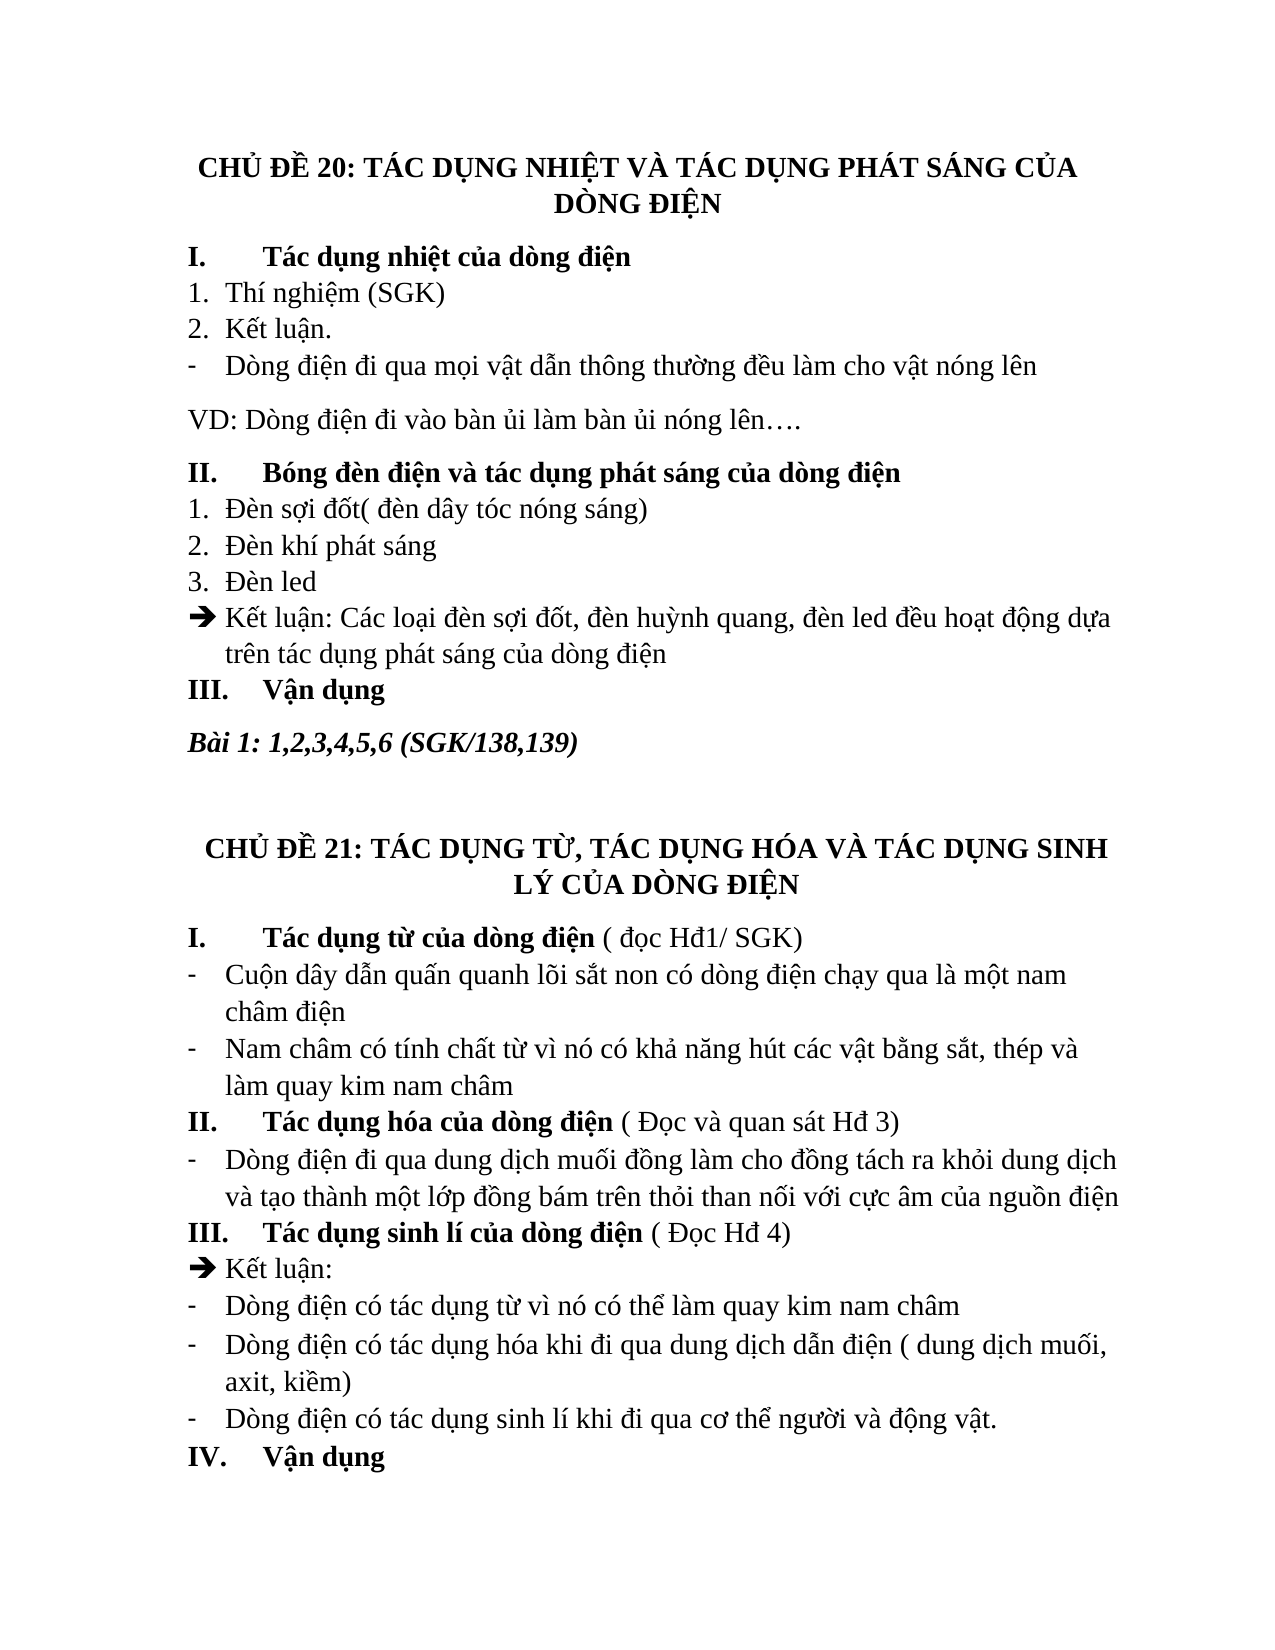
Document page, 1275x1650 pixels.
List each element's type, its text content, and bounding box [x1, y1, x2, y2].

list Nam châm có tính chất từ vì nó có khả năng hút các vật bằng sắt, thép và làm quay kim nam châm [187, 1030, 1125, 1102]
list Đèn khí phát sáng [187, 528, 1125, 561]
list Bóng đèn điện và tác dụng phát sáng của dòng điện [187, 455, 1125, 489]
list Tác dụng nhiệt của dòng điện [187, 239, 1125, 272]
text CHỦ ĐỀ 21: TÁC DỤNG TỪ, TÁC DỤNG HÓA VÀ TÁC DỤNG SINH LÝ CỦA DÒNG ĐIỆN [187, 831, 1125, 900]
list Đèn sợi đốt( đèn dây tóc nóng sáng) [187, 491, 1125, 525]
list Kết luận: Các loại đèn sợi đốt, đèn huỳnh quang, đèn led đều hoạt động dựa trên tác dụng phát sáng của dòng điện [187, 600, 1125, 670]
list Đèn led [187, 564, 1125, 597]
text CHỦ ĐỀ 20: TÁC DỤNG NHIỆT VÀ TÁC DỤNG PHÁT SÁNG CỦA DÒNG ĐIỆN [150, 150, 1125, 220]
list Dòng điện có tác dụng hóa khi đi qua dung dịch dẫn điện ( dung dịch muối, axit, kiềm) [187, 1326, 1125, 1398]
list Cuộn dây dẫn quấn quanh lõi sắt non có dòng điện chạy qua là một nam châm điện [187, 956, 1125, 1028]
list Tác dụng sinh lí của dòng điện ( Đọc Hđ 4) [187, 1215, 1125, 1249]
list Kết luận: [187, 1251, 1125, 1285]
list Tác dụng từ của dòng điện ( đọc Hđ1/ SGK) [187, 920, 1125, 953]
text VD: Dòng điện đi vào bàn ủi làm bàn ủi nóng lên…. [187, 402, 1125, 436]
list Dòng điện đi qua dung dịch muối đồng làm cho đồng tách ra khỏi dung dịch và tạo thành một lớp đồng bám trên thỏi than nối với cực âm của nguồn điện [187, 1141, 1125, 1212]
list Thí nghiệm (SGK) [187, 275, 1125, 309]
list Vận dụng [187, 672, 1125, 706]
list Kết luận. [187, 311, 1125, 345]
list Dòng điện có tác dụng sinh lí khi đi qua cơ thể người và động vật. [187, 1400, 1125, 1436]
list Dòng điện có tác dụng từ vì nó có thể làm quay kim nam châm [187, 1287, 1125, 1323]
list Vận dụng [187, 1439, 1125, 1472]
list Dòng điện đi qua mọi vật dẫn thông thường đều làm cho vật nóng lên [187, 347, 1125, 383]
list Tác dụng hóa của dòng điện ( Đọc và quan sát Hđ 3) [187, 1104, 1125, 1138]
text Bài 1: 1,2,3,4,5,6 (SGK/138,139) [187, 725, 1125, 759]
